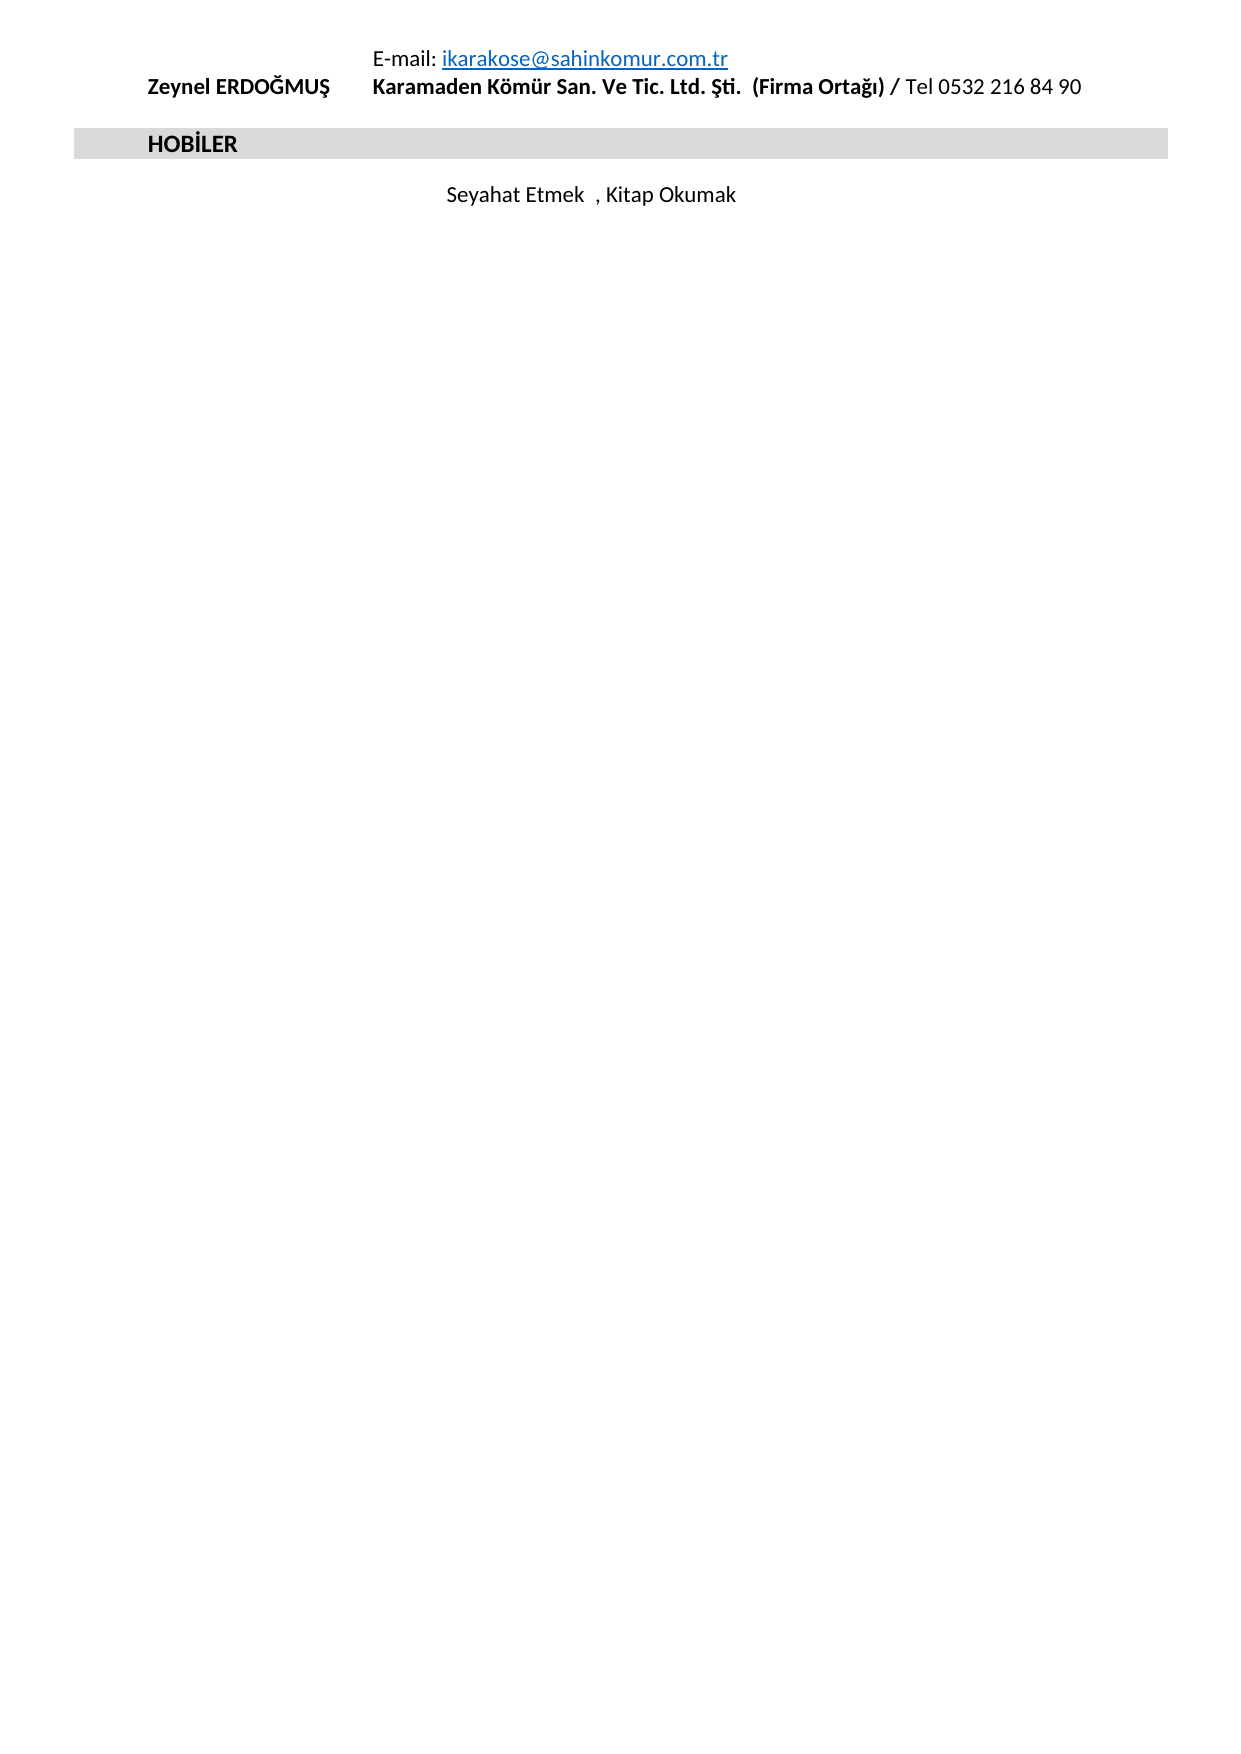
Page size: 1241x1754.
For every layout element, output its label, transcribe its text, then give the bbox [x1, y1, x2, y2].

text Seyahat Etmek , Kitap Okumak [373, 180, 1240, 208]
text E-mail: ikarakose@sahinkomur.com.tr [373, 44, 1240, 72]
text HOBİLER [74, 128, 1168, 159]
text Zeynel ERDOĞMUŞ Karamaden Kömür San. Ve Tic. Ltd. Şti. (Firma Ortağı) / Tel 0532 216 84 90 [148, 72, 1240, 100]
